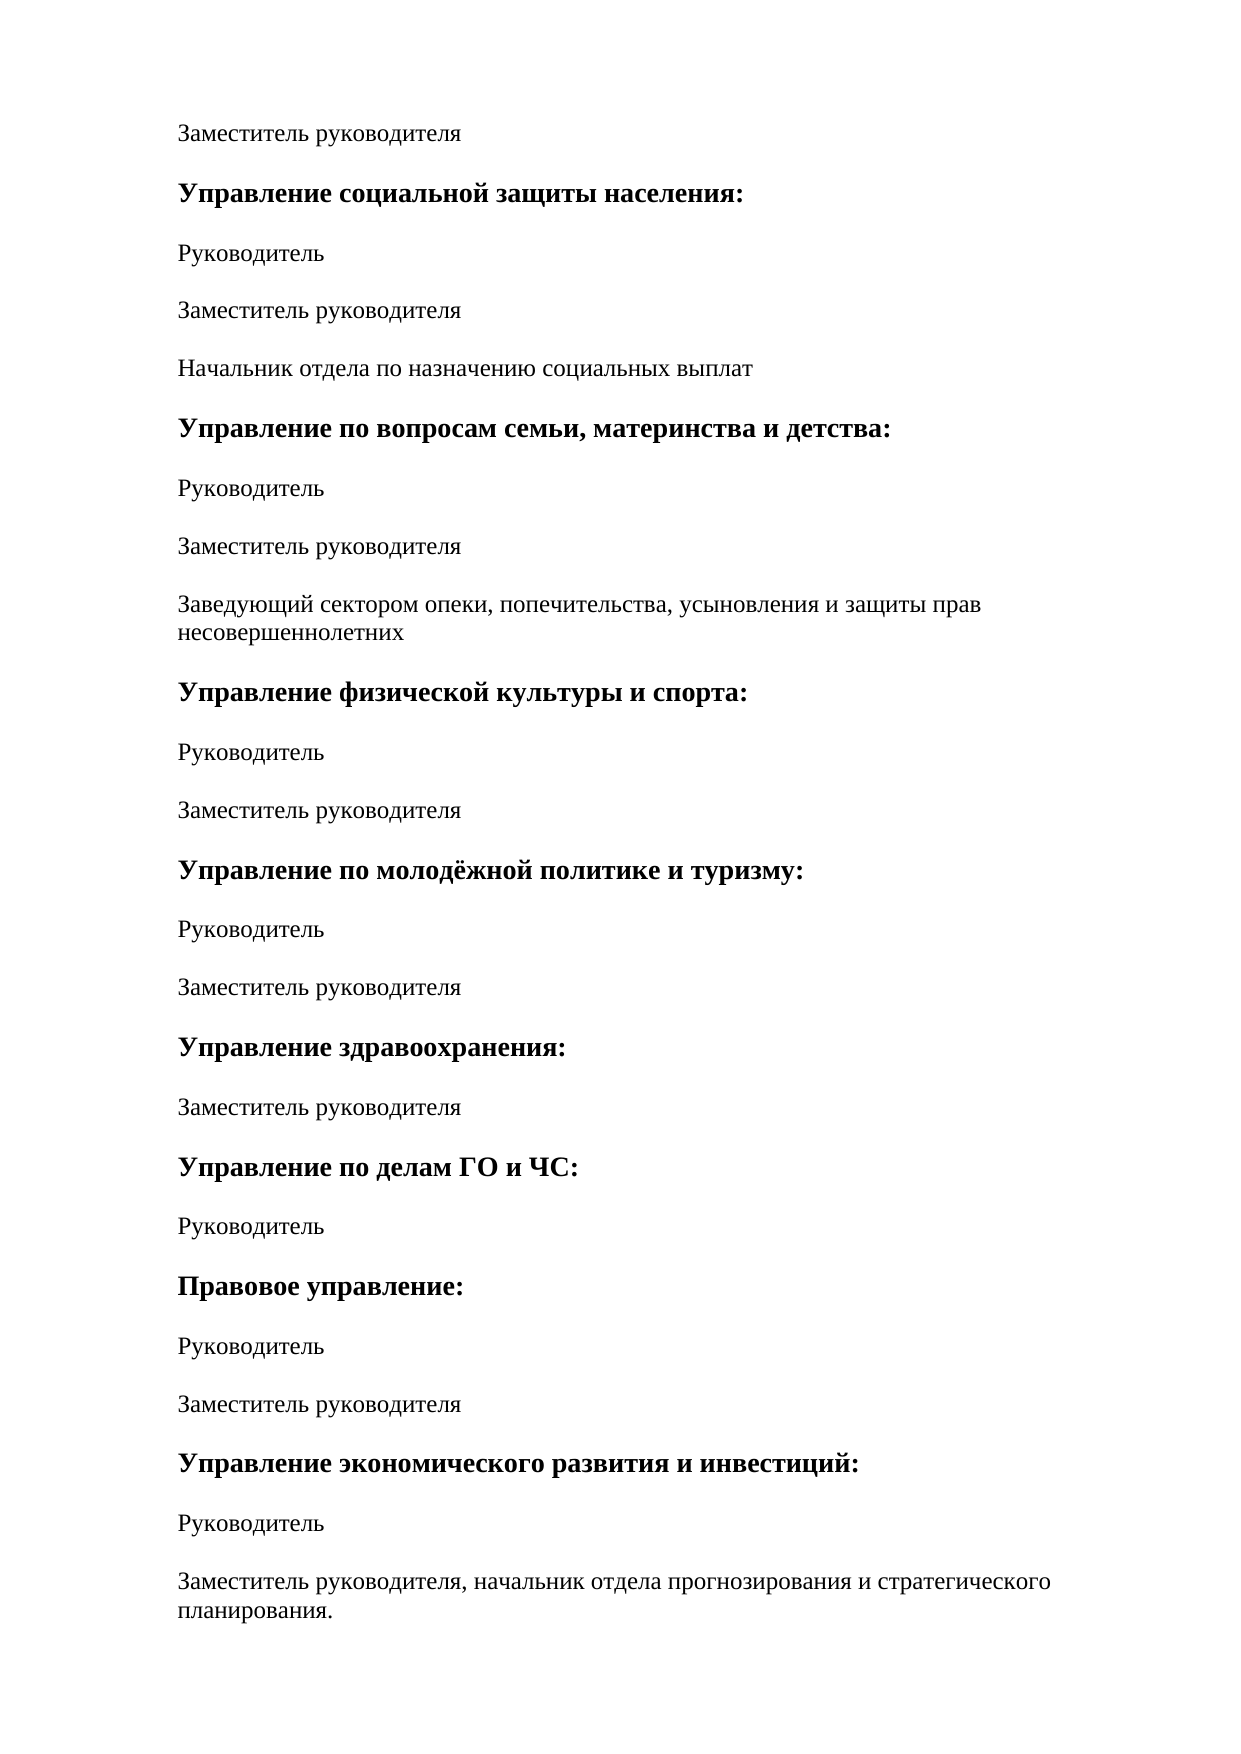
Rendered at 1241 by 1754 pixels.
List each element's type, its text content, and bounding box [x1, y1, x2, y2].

text Управление здравоохранения: [177, 1030, 1152, 1063]
text Управление социальной защиты населения: [177, 176, 1152, 208]
text Руководитель [177, 1211, 1152, 1240]
text Заместитель руководителя [177, 1389, 1152, 1417]
text Руководитель [177, 1508, 1152, 1537]
text Руководитель [177, 914, 1152, 943]
text Правовое управление: [177, 1269, 1152, 1302]
text Руководитель [177, 1331, 1152, 1359]
text Заместитель руководителя [177, 531, 1152, 559]
text Управление физической культуры и спорта: [177, 675, 1152, 708]
text Заведующий сектором опеки, попечительства, усыновления и защиты прав несовершеннолетних [177, 589, 1152, 646]
text Управление по молодёжной политике и туризму: [177, 853, 1152, 885]
text Заместитель руководителя [177, 1092, 1152, 1121]
text Управление по делам ГО и ЧС: [177, 1150, 1152, 1182]
text Руководитель [177, 473, 1152, 502]
text Руководитель [177, 238, 1152, 266]
text Заместитель руководителя [177, 972, 1152, 1001]
text Заместитель руководителя [177, 296, 1152, 324]
text Управление по вопросам семьи, материнства и детства: [177, 411, 1152, 444]
text Заместитель руководителя [177, 795, 1152, 824]
text Управление экономического развития и инвестиций: [177, 1447, 1152, 1479]
text Заместитель руководителя [177, 118, 1152, 147]
text Руководитель [177, 737, 1152, 766]
text Начальник отдела по назначению социальных выплат [177, 353, 1152, 382]
text Заместитель руководителя, начальник отдела прогнозирования и стратегического планирования. [177, 1566, 1152, 1623]
